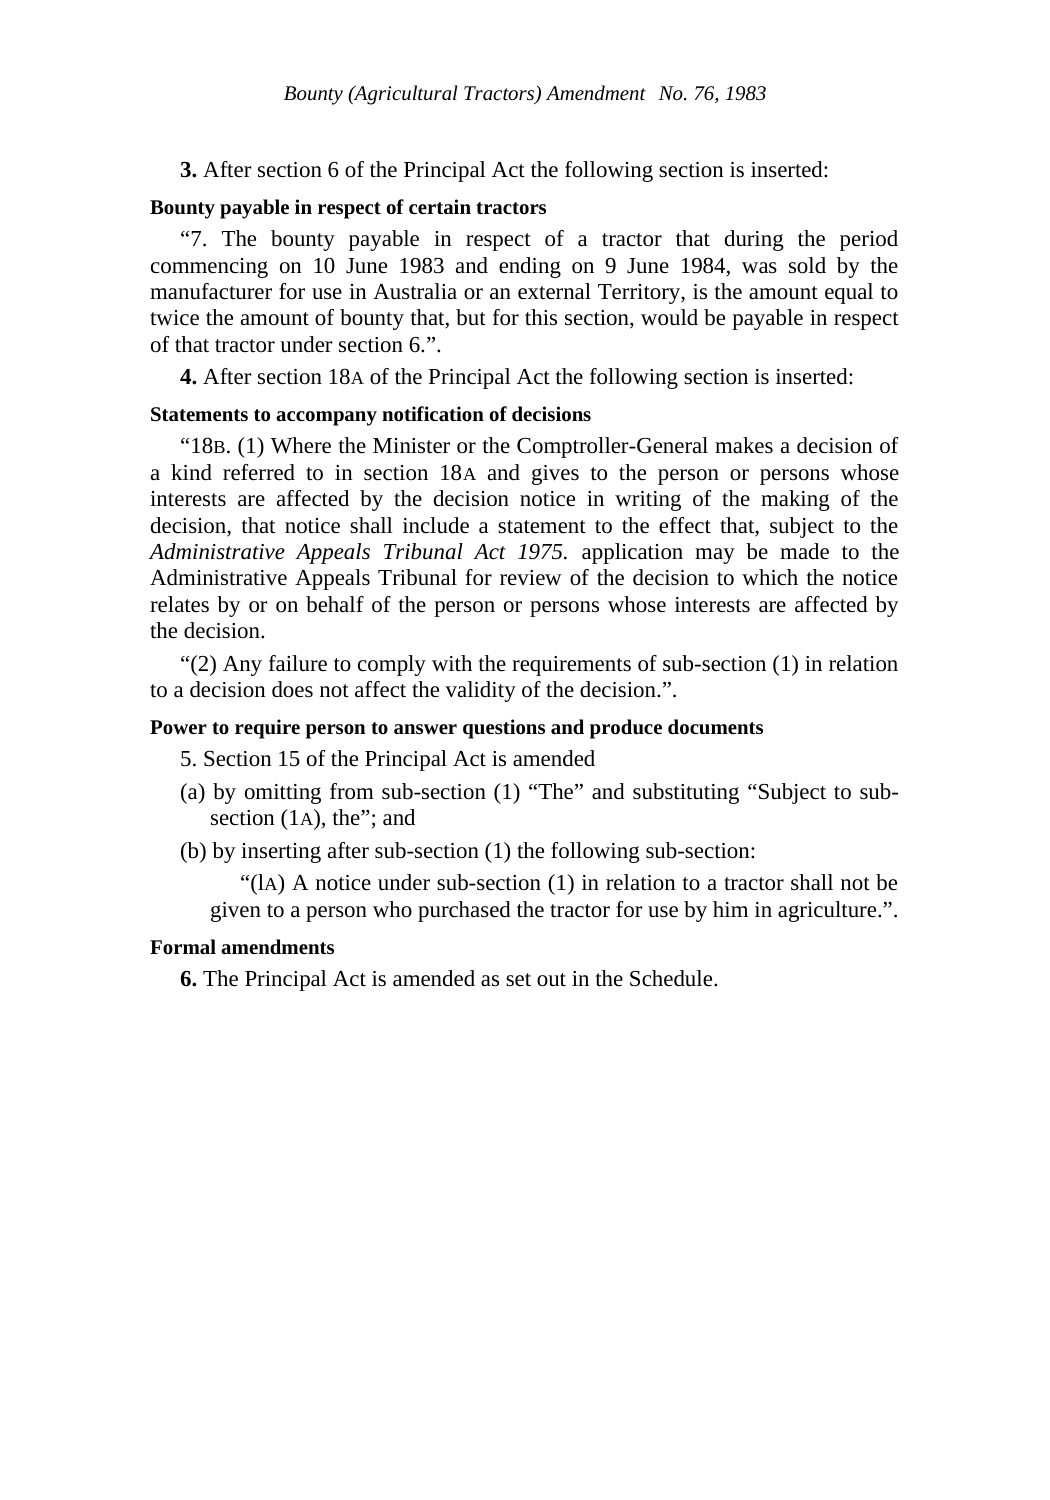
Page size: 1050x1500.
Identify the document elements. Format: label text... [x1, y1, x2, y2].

text 6. The Principal Act is amended as set out in the Schedule. [150, 965, 900, 991]
subtitle Formal amendments [150, 934, 900, 959]
text “18b. (1) Where the Minister or the Comptroller-General makes a decision of a kind referred to in section 18a and gives to the person or persons whose interests are affected by the decision notice in writing of the making of the decision, that notice shall include a statement to the effect that, subject to the Administrative Appeals Tribunal Act 1975. application may be made to the Administrative Appeals Tribunal for review of the decision to which the notice relates by or on behalf of the person or persons whose interests are affected by the decision. [150, 433, 900, 643]
list (a) by omitting from sub-section (1) “The” and substituting “Subject to sub-section (1a), the”; and [180, 778, 900, 831]
subtitle Power to require person to answer questions and produce documents [150, 715, 900, 739]
list (b) by inserting after sub-section (1) the following sub-section: [180, 837, 900, 863]
text “(2) Any failure to comply with the requirements of sub-section (1) in relation to a decision does not affect the validity of the decision.”. [150, 650, 900, 702]
text 5. Section 15 of the Principal Act is amended [150, 745, 900, 772]
text “(la) A notice under sub-section (1) in relation to a tractor shall not be given to a person who purchased the tractor for use by him in agriculture.”. [210, 869, 900, 922]
text “7. The bounty payable in respect of a tractor that during the period commencing on 10 June 1983 and ending on 9 June 1984, was sold by the manufacturer for use in Australia or an external Territory, is the amount equal to twice the amount of bounty that, but for this section, would be payable in respect of that tractor under section 6.”. [150, 225, 900, 357]
subtitle Statements to accompany notification of decisions [150, 402, 900, 426]
subtitle Bounty payable in respect of certain tractors [150, 195, 900, 219]
text 3. After section 6 of the Principal Act the following section is inserted: [150, 156, 900, 183]
text 4. After section 18a of the Principal Act the following section is inserted: [150, 363, 900, 390]
